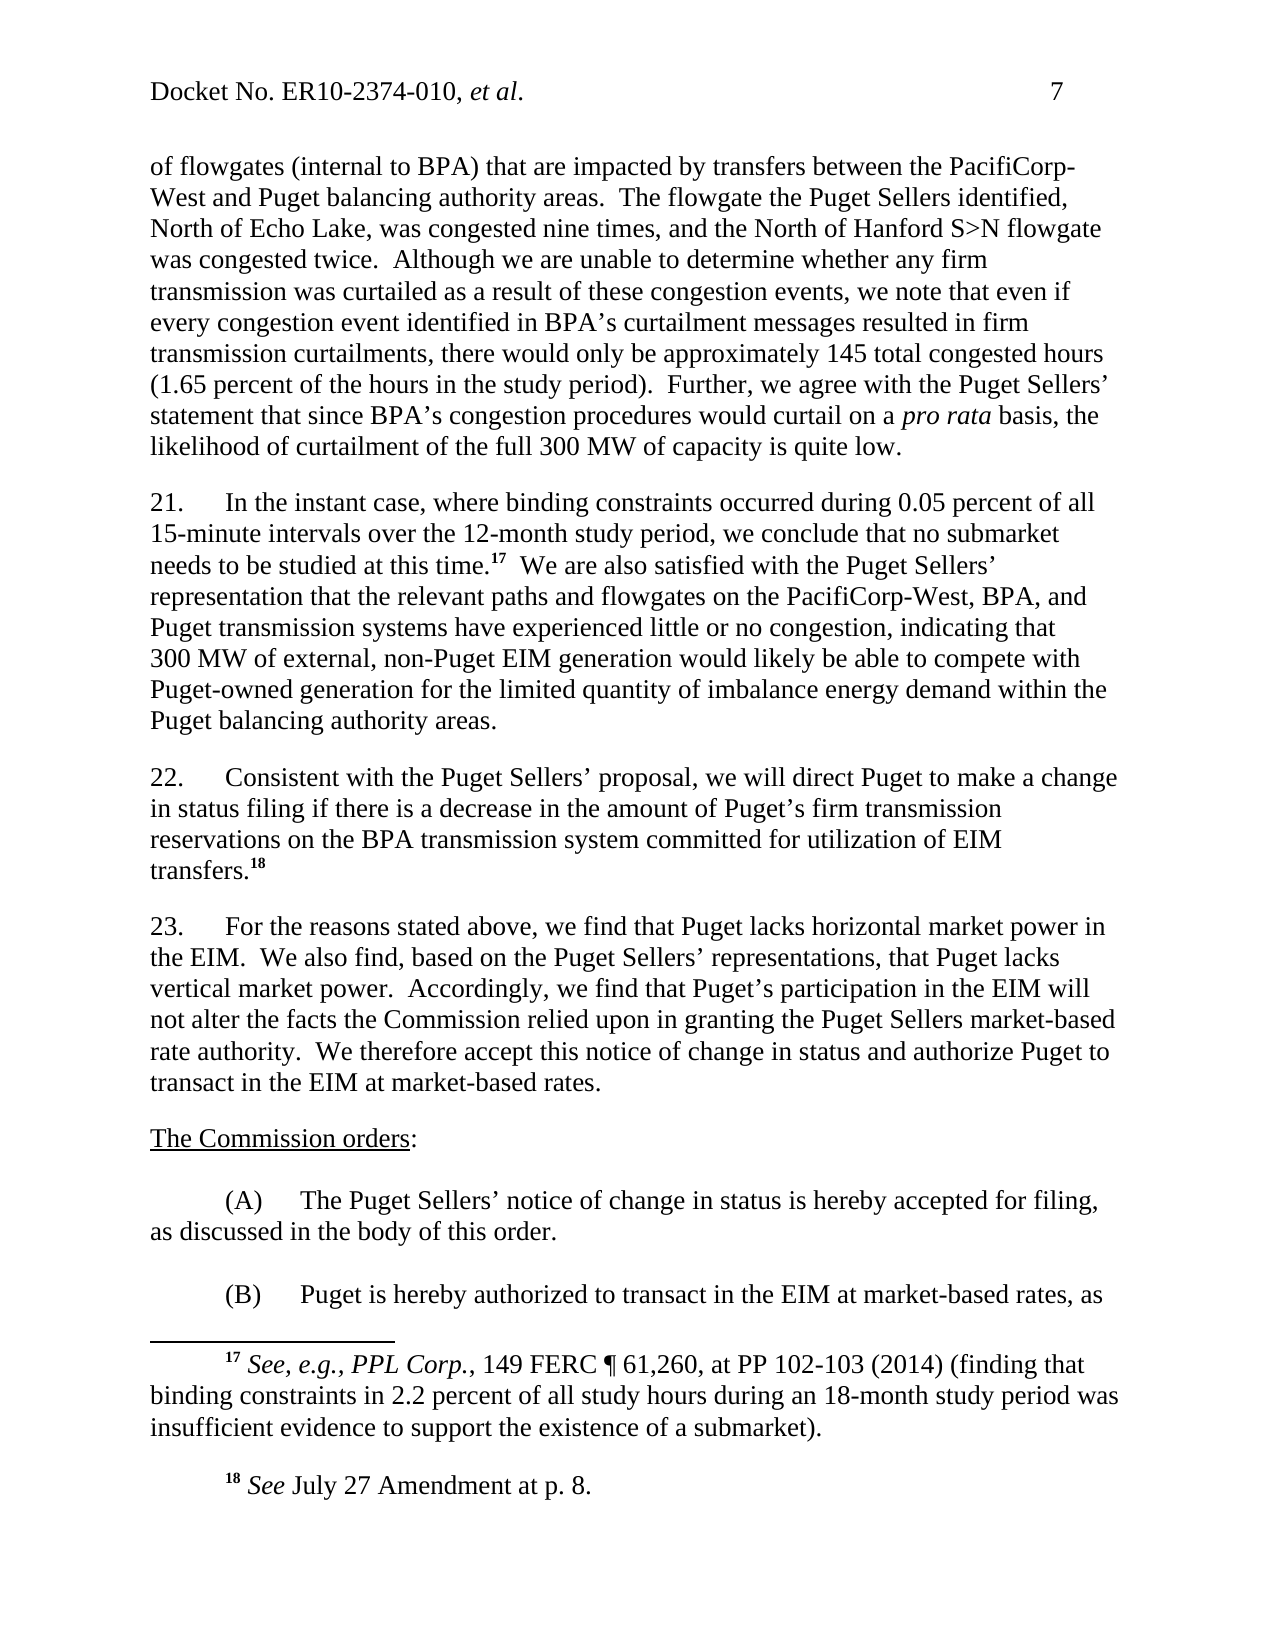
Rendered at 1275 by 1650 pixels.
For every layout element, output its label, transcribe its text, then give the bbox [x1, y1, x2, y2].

text The Commission orders: [150, 1122, 1125, 1153]
text Consistent with the Puget Sellers’ proposal, we will direct Puget to make a change in status filing if there is a decrease in the amount of Puget’s firm transmission reservations on the BPA transmission system committed for utilization of EIM transfers. [150, 761, 1125, 885]
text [150, 150, 1125, 461]
text In the instant case, where binding constraints occurred during 0.05 percent of all 15-minute intervals over the 12-month study period, we conclude that no submarket needs to be studied at this time. We are also satisfied with the Puget Sellers’ representation that the relevant paths and flowgates on the PacifiCorp-West, BPA, and Puget transmission systems have experienced little or no congestion, indicating that 300 MW of external, non-Puget EIM generation would likely be able to compete with Puget-owned generation for the limited quantity of imbalance energy demand within the Puget balancing authority areas. [150, 486, 1125, 736]
list The Puget Sellers’ notice of change in status is hereby accepted for filing, as discussed in the body of this order. [150, 1184, 1125, 1247]
text For the reasons stated above, we find that Puget lacks horizontal market power in the EIM. We also find, based on the Puget Sellers’ representations, that Puget lacks vertical market power. Accordingly, we find that Puget’s participation in the EIM will not alter the facts the Commission relied upon in granting the Puget Sellers market-based rate authority. We therefore accept this notice of change in status and authorize Puget to transact in the EIM at market-based rates. [150, 910, 1125, 1097]
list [150, 1278, 1125, 1309]
